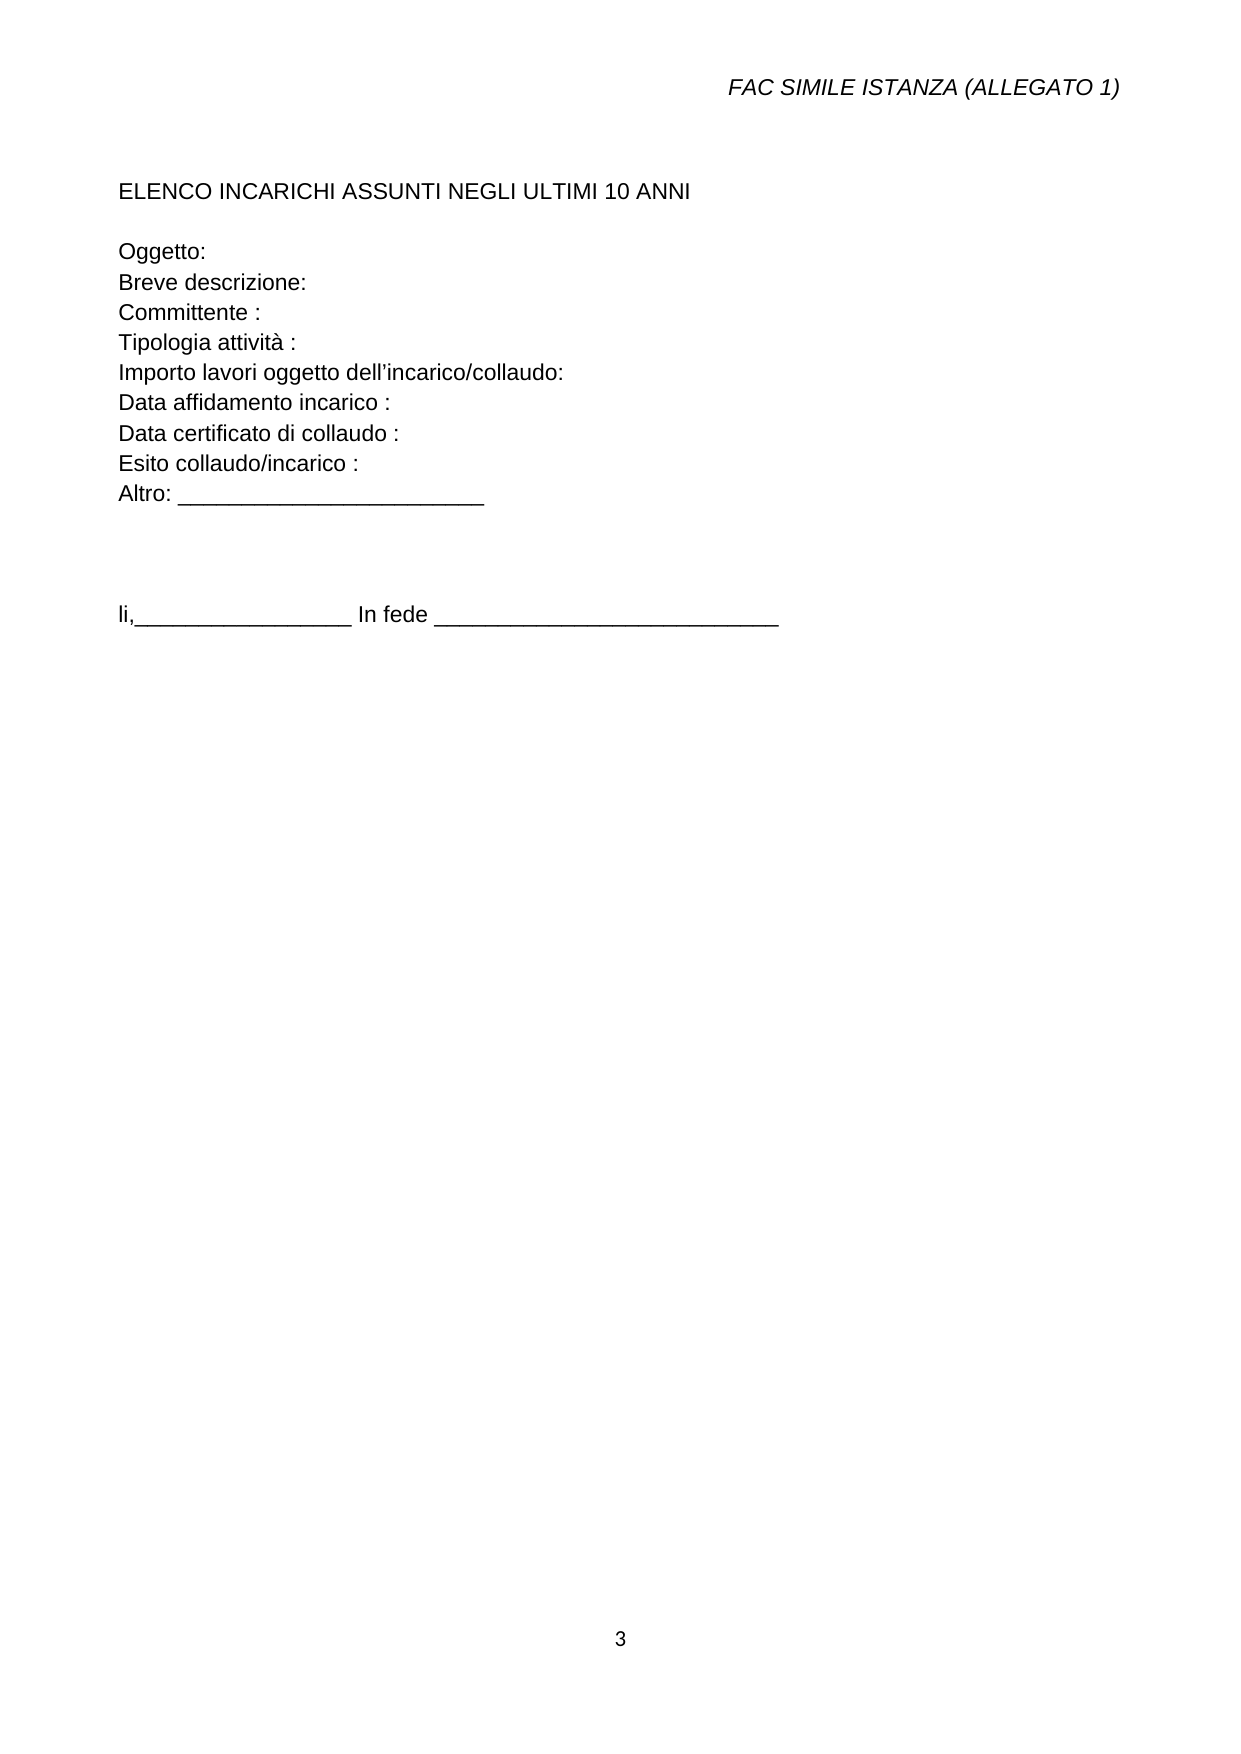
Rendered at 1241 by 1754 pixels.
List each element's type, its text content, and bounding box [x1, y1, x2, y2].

text Altro: ________________________ [118, 480, 1122, 506]
text Tipologia attività : [118, 329, 1122, 355]
text Esito collaudo/incarico : [118, 450, 1122, 476]
text li,_________________ In fede ___________________________ [118, 601, 1122, 627]
text Breve descrizione: [118, 268, 1122, 295]
text Data certificato di collaudo : [118, 419, 1122, 446]
text Data affidamento incarico : [118, 389, 1122, 416]
text Oggetto: [118, 238, 1122, 264]
text Importo lavori oggetto dell’incarico/collaudo: [118, 359, 1122, 385]
text Committente : [118, 299, 1122, 325]
text ELENCO INCARICHI ASSUNTI NEGLI ULTIMI 10 ANNI [118, 178, 1122, 204]
